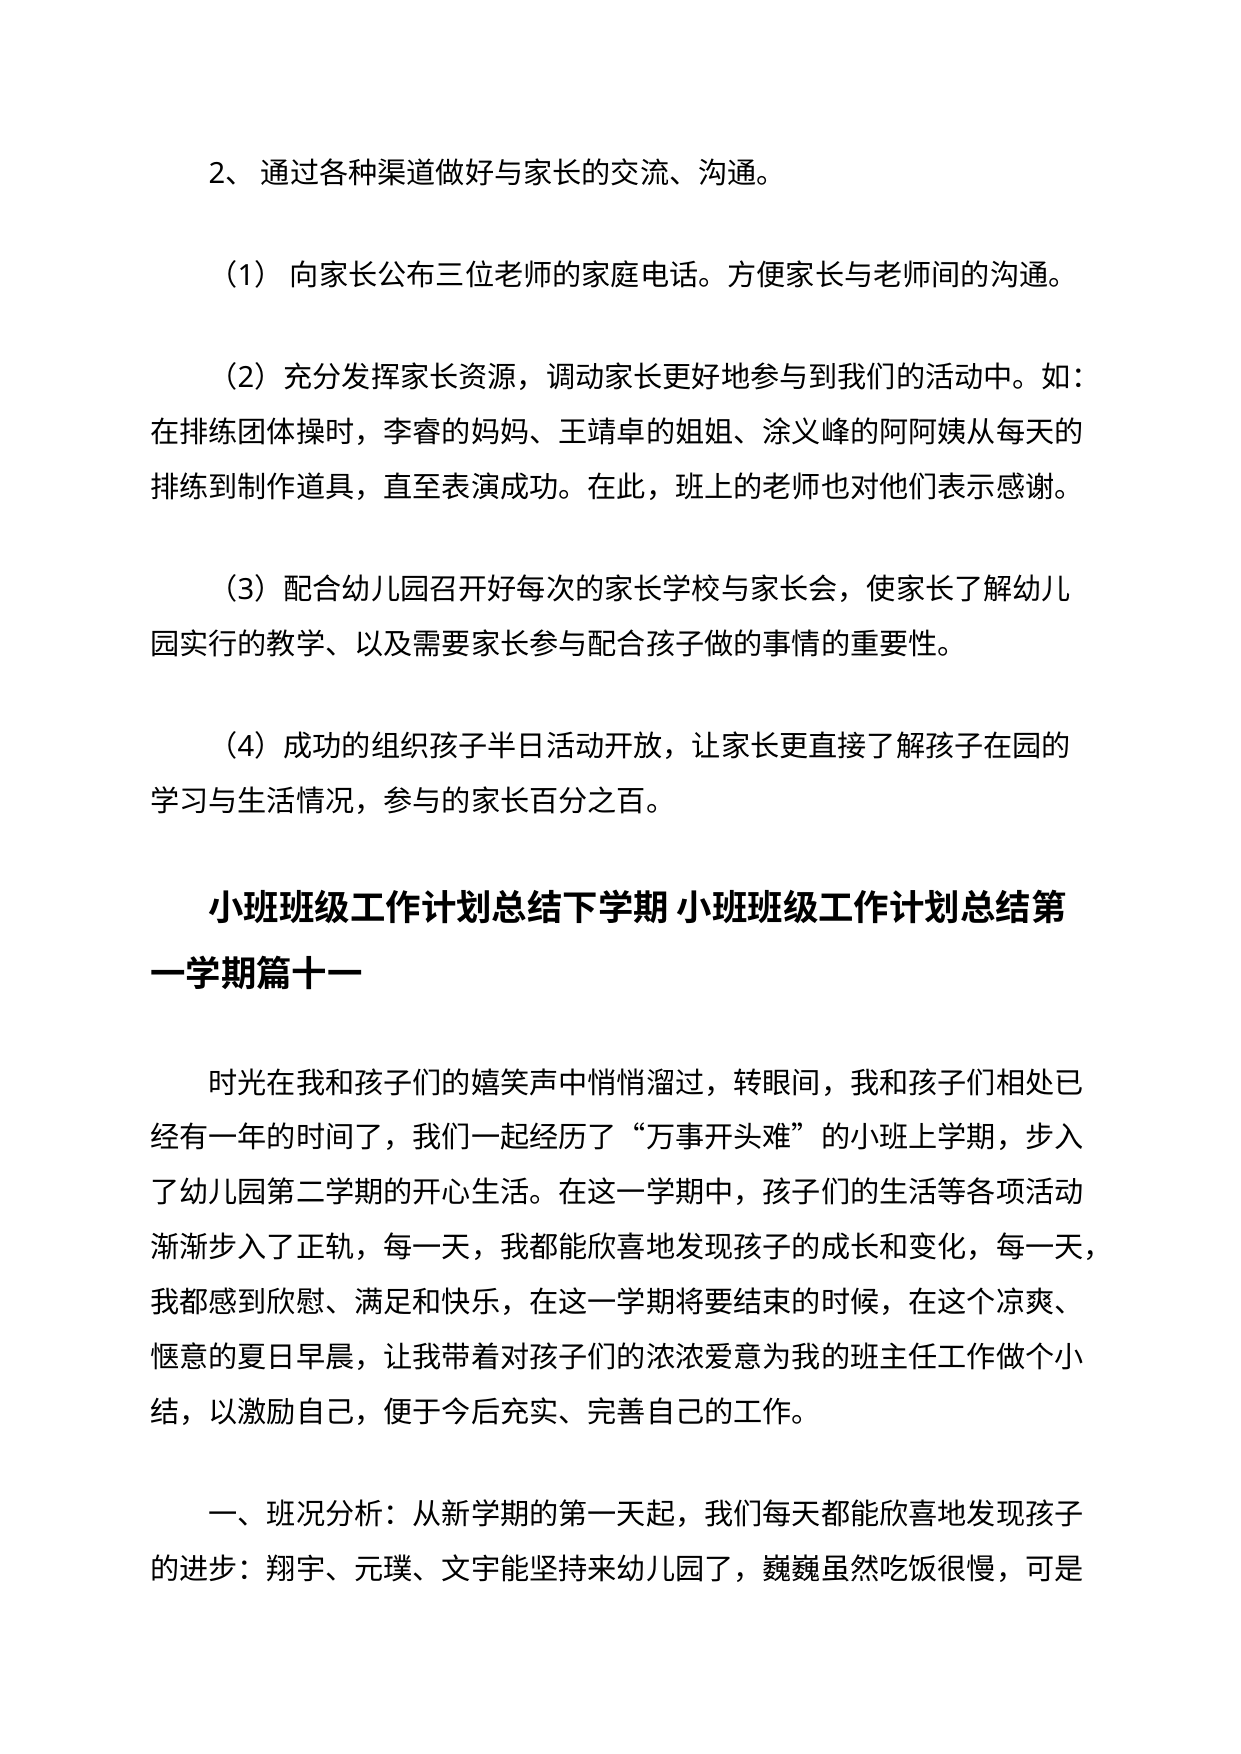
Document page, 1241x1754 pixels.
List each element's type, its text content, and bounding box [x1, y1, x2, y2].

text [150, 1490, 1090, 1587]
text （2）充分发挥家长资源，调动家长更好地参与到我们的活动中。如：在排练团体操时，李睿的妈妈、王靖卓的姐姐、涂义峰的阿阿姨从每天的排练到制作道具，直至表演成功。在此，班上的老师也对他们表示感谢。 [150, 354, 1090, 506]
text 2、 通过各种渠道做好与家长的交流、沟通。 [150, 150, 1090, 192]
text （3）配合幼儿园召开好每次的家长学校与家长会，使家长了解幼儿园实行的教学、以及需要家长参与配合孩子做的事情的重要性。 [150, 566, 1090, 663]
text 小班班级工作计划总结下学期 小班班级工作计划总结第一学期篇十一 [150, 879, 1090, 997]
text （1） 向家长公布三位老师的家庭电话。方便家长与老师间的沟通。 [150, 252, 1090, 294]
text 时光在我和孩子们的嬉笑声中悄悄溜过，转眼间，我和孩子们相处已经有一年的时间了，我们一起经历了“万事开头难”的小班上学期，步入了幼儿园第二学期的开心生活。在这一学期中，孩子们的生活等各项活动渐渐步入了正轨，每一天，我都能欣喜地发现孩子的成长和变化，每一天，我都感到欣慰、满足和快乐，在这一学期将要结束的时候，在这个凉爽、惬意的夏日早晨，让我带着对孩子们的浓浓爱意为我的班主任工作做个小结，以激励自己，便于今后充实、完善自己的工作。 [150, 1059, 1090, 1431]
text （4）成功的组织孩子半日活动开放，让家长更直接了解孩子在园的学习与生活情况，参与的家长百分之百。 [150, 722, 1090, 820]
